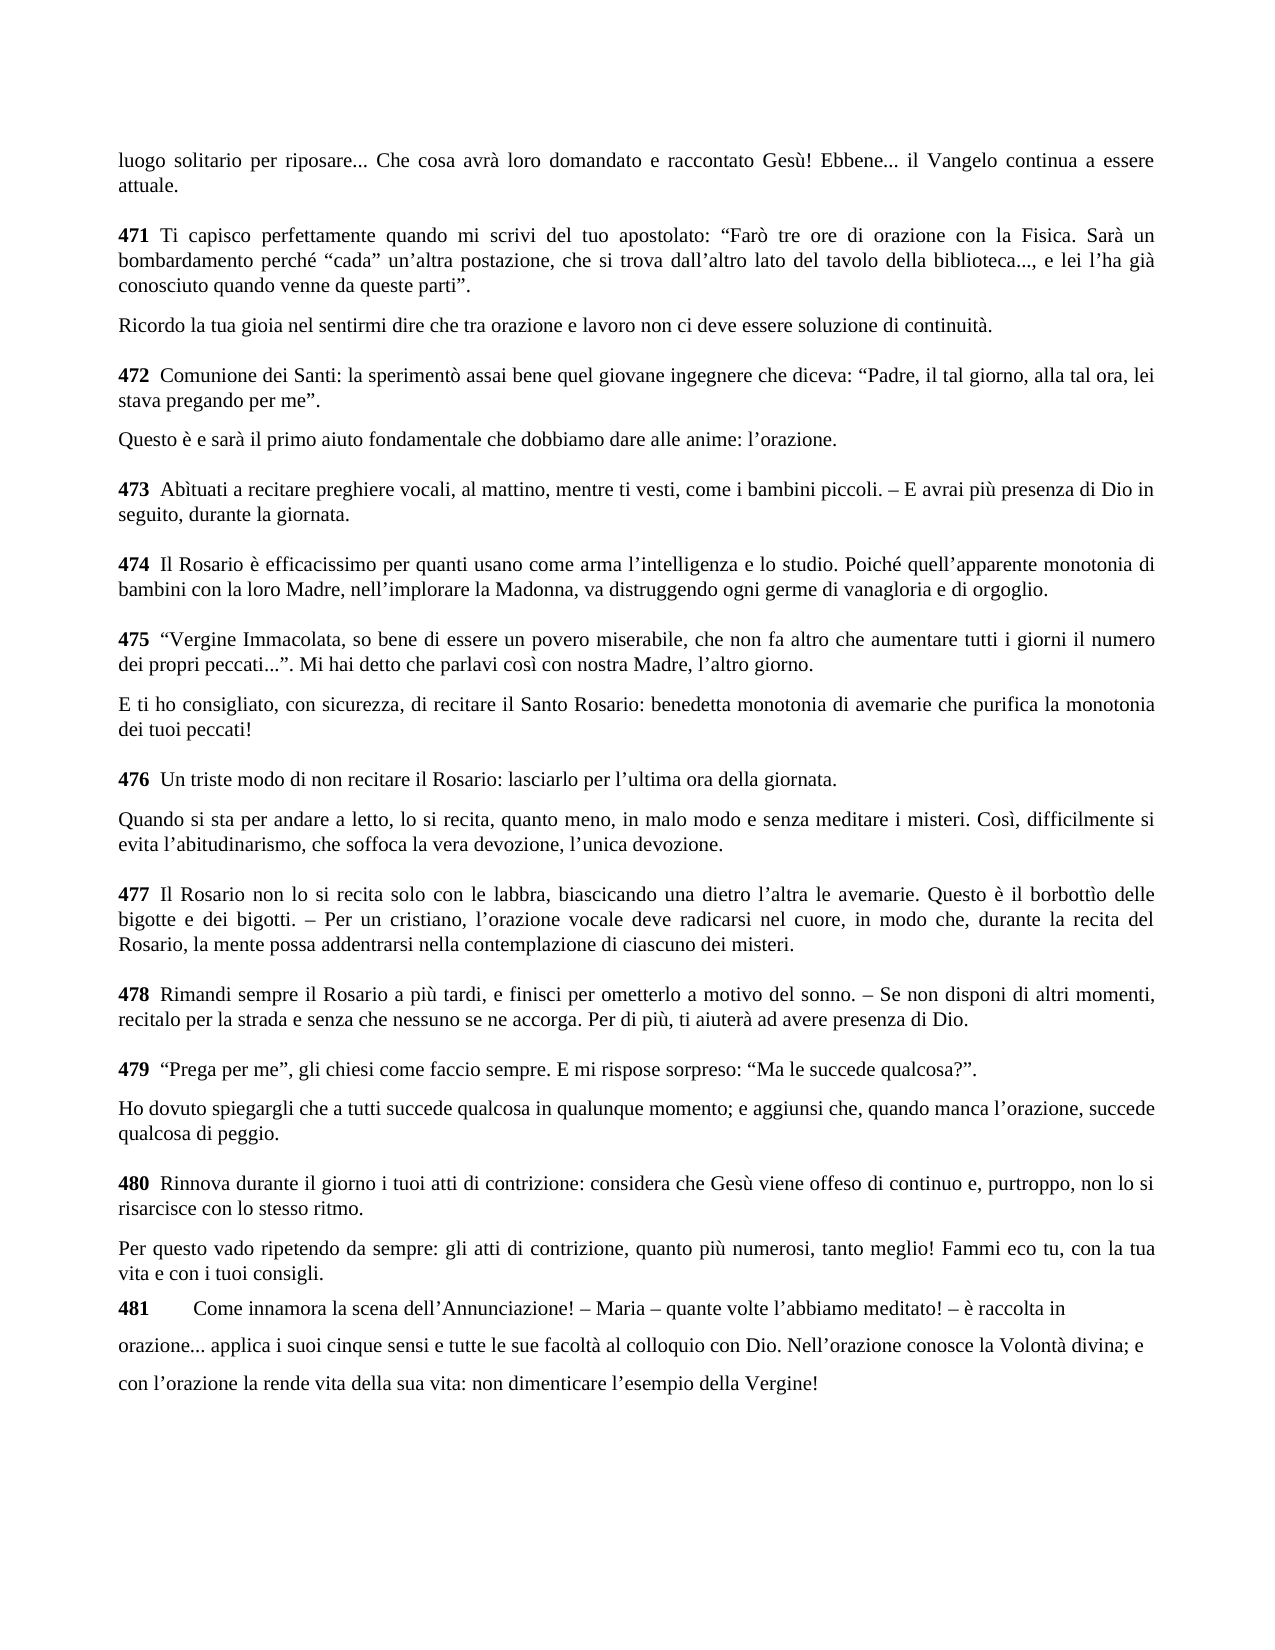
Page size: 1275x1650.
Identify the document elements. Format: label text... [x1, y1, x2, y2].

text 481 Come innamora la scena dell’Annunciazione! – Maria – quante volte l’abbiamo meditato! – è raccolta in orazione... applica i suoi cinque sensi e tutte le sue facoltà al colloquio con Dio. Nell’orazione conosce la Volontà divina; e con l’orazione la rende vita della sua vita: non dimenticare l’esempio della Vergine! [118, 1285, 1157, 1398]
text 471 Ti capisco perfettamente quando mi scrivi del tuo apostolato: “Farò tre ore di orazione con la Fisica. Sarà un bombardamento perché “cada” un’altra postazione, che si trova dall’altro lato del tavolo della biblioteca..., e lei l’ha già conosciuto quando venne da queste parti”. [118, 223, 1157, 298]
text 476 Un triste modo di non recitare il Rosario: lasciarlo per l’ultima ora della giornata. [118, 766, 1157, 791]
text 472 Comunione dei Santi: la sperimentò assai bene quel giovane ingegnere che diceva: “Padre, il tal giorno, alla tal ora, lei stava pregando per me”. [118, 362, 1157, 412]
text 479 “Prega per me”, gli chiesi come faccio sempre. E mi rispose sorpreso: “Ma le succede qualcosa?”. [118, 1056, 1157, 1081]
text Ho dovuto spiegargli che a tutti succede qualcosa in qualunque momento; e aggiunsi che, quando manca l’orazione, succede qualcosa di peggio. [118, 1096, 1157, 1146]
text Quando si sta per andare a letto, lo si recita, quanto meno, in malo modo e senza meditare i misteri. Così, difficilmente si evita l’abitudinarismo, che soffoca la vera devozione, l’unica devozione. [118, 806, 1157, 856]
text 478 Rimandi sempre il Rosario a più tardi, e finisci per ometterlo a motivo del sonno. – Se non disponi di altri momenti, recitalo per la strada e senza che nessuno se ne accorga. Per di più, ti aiuterà ad avere presenza di Dio. [118, 981, 1157, 1031]
text 475 “Vergine Immacolata, so bene di essere un povero miserabile, che non fa altro che aumentare tutti i giorni il numero dei propri peccati...”. Mi hai detto che parlavi così con nostra Madre, l’altro giorno. [118, 627, 1157, 677]
text E ti ho consigliato, con sicurezza, di recitare il Santo Rosario: benedetta monotonia di avemarie che purifica la monotonia dei tuoi peccati! [118, 691, 1157, 741]
text 473 Abìtuati a recitare preghiere vocali, al mattino, mentre ti vesti, come i bambini piccoli. – E avrai più presenza di Dio in seguito, durante la giornata. [118, 477, 1157, 527]
text 477 Il Rosario non lo si recita solo con le labbra, biascicando una dietro l’altra le avemarie. Questo è il borbottìo delle bigotte e dei bigotti. – Per un cristiano, l’orazione vocale deve radicarsi nel cuore, in modo che, durante la recita del Rosario, la mente possa addentrarsi nella contemplazione di ciascuno dei misteri. [118, 881, 1157, 956]
text Questo è e sarà il primo aiuto fondamentale che dobbiamo dare alle anime: l’orazione. [118, 427, 1157, 452]
text Per questo vado ripetendo da sempre: gli atti di contrizione, quanto più numerosi, tanto meglio! Fammi eco tu, con la tua vita e con i tuoi consigli. [118, 1235, 1157, 1285]
text 480 Rinnova durante il giorno i tuoi atti di contrizione: considera che Gesù viene offeso di continuo e, purtroppo, non lo si risarcisce con lo stesso ritmo. [118, 1171, 1157, 1221]
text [118, 148, 1157, 198]
text Ricordo la tua gioia nel sentirmi dire che tra orazione e lavoro non ci deve essere soluzione di continuità. [118, 312, 1157, 337]
text 474 Il Rosario è efficacissimo per quanti usano come arma l’intelligenza e lo studio. Poiché quell’apparente monotonia di bambini con la loro Madre, nell’implorare la Madonna, va distruggendo ogni germe di vanagloria e di orgoglio. [118, 552, 1157, 602]
